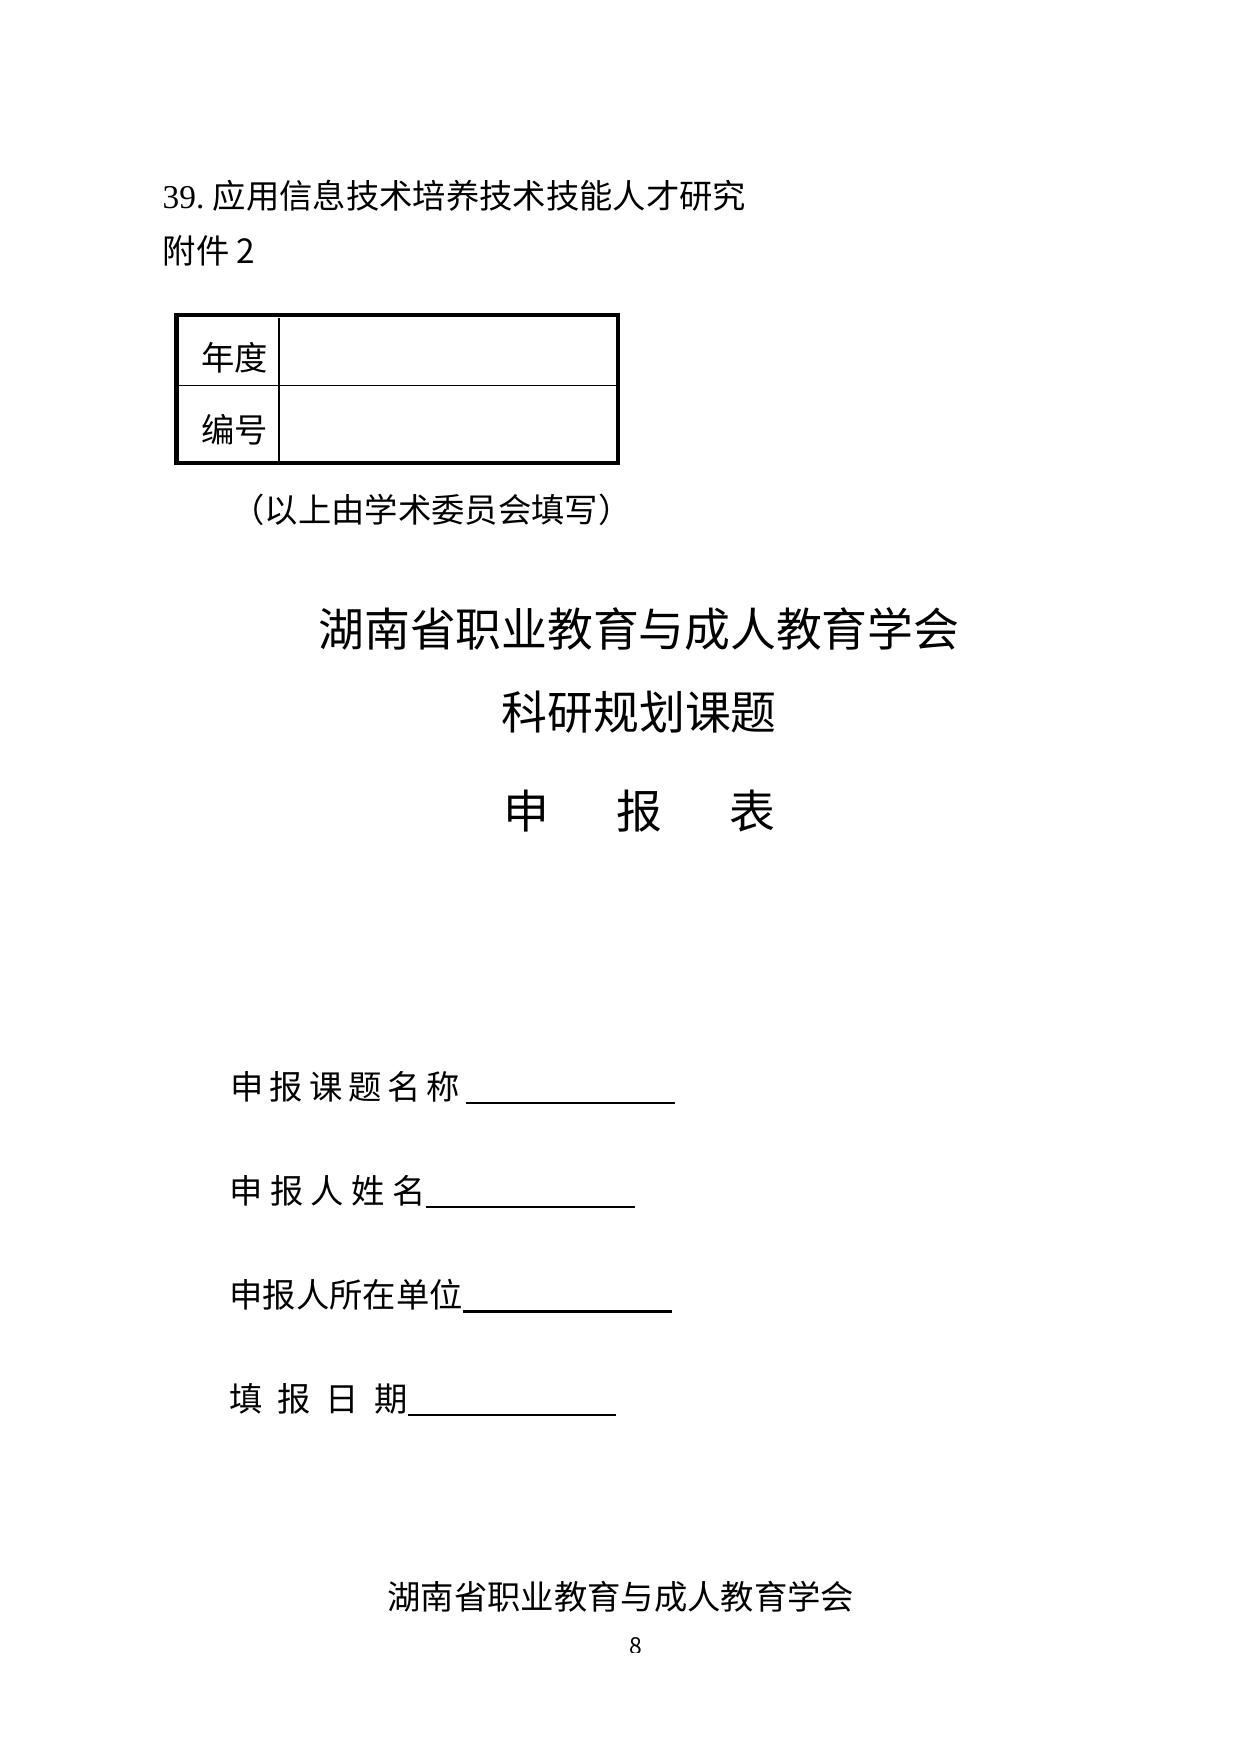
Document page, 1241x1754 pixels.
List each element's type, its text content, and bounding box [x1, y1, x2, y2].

table_cell [280, 386, 616, 461]
text 申 报 人 姓 名 [162, 1164, 1115, 1213]
subtitle 湖南省职业教育与成人教育学会 [162, 1571, 1079, 1619]
text （以上由学术委员会填写） [231, 484, 1115, 532]
text 填 报 日 期 [162, 1372, 1115, 1421]
text 申报课题名称 [162, 1061, 1115, 1109]
table_cell 编号 [179, 386, 278, 461]
text 申报人所在单位 [162, 1269, 1115, 1317]
text 湖南省职业教育与成人教育学会 [162, 609, 1115, 655]
text 申 报 表 [162, 775, 1115, 842]
table_header [280, 317, 616, 384]
text 科研规划课题 [162, 692, 1115, 738]
text 附件2 [162, 225, 1115, 273]
list 应用信息技术培养技术技能人才研究 [162, 158, 1115, 221]
table_header 年度 [179, 317, 279, 384]
